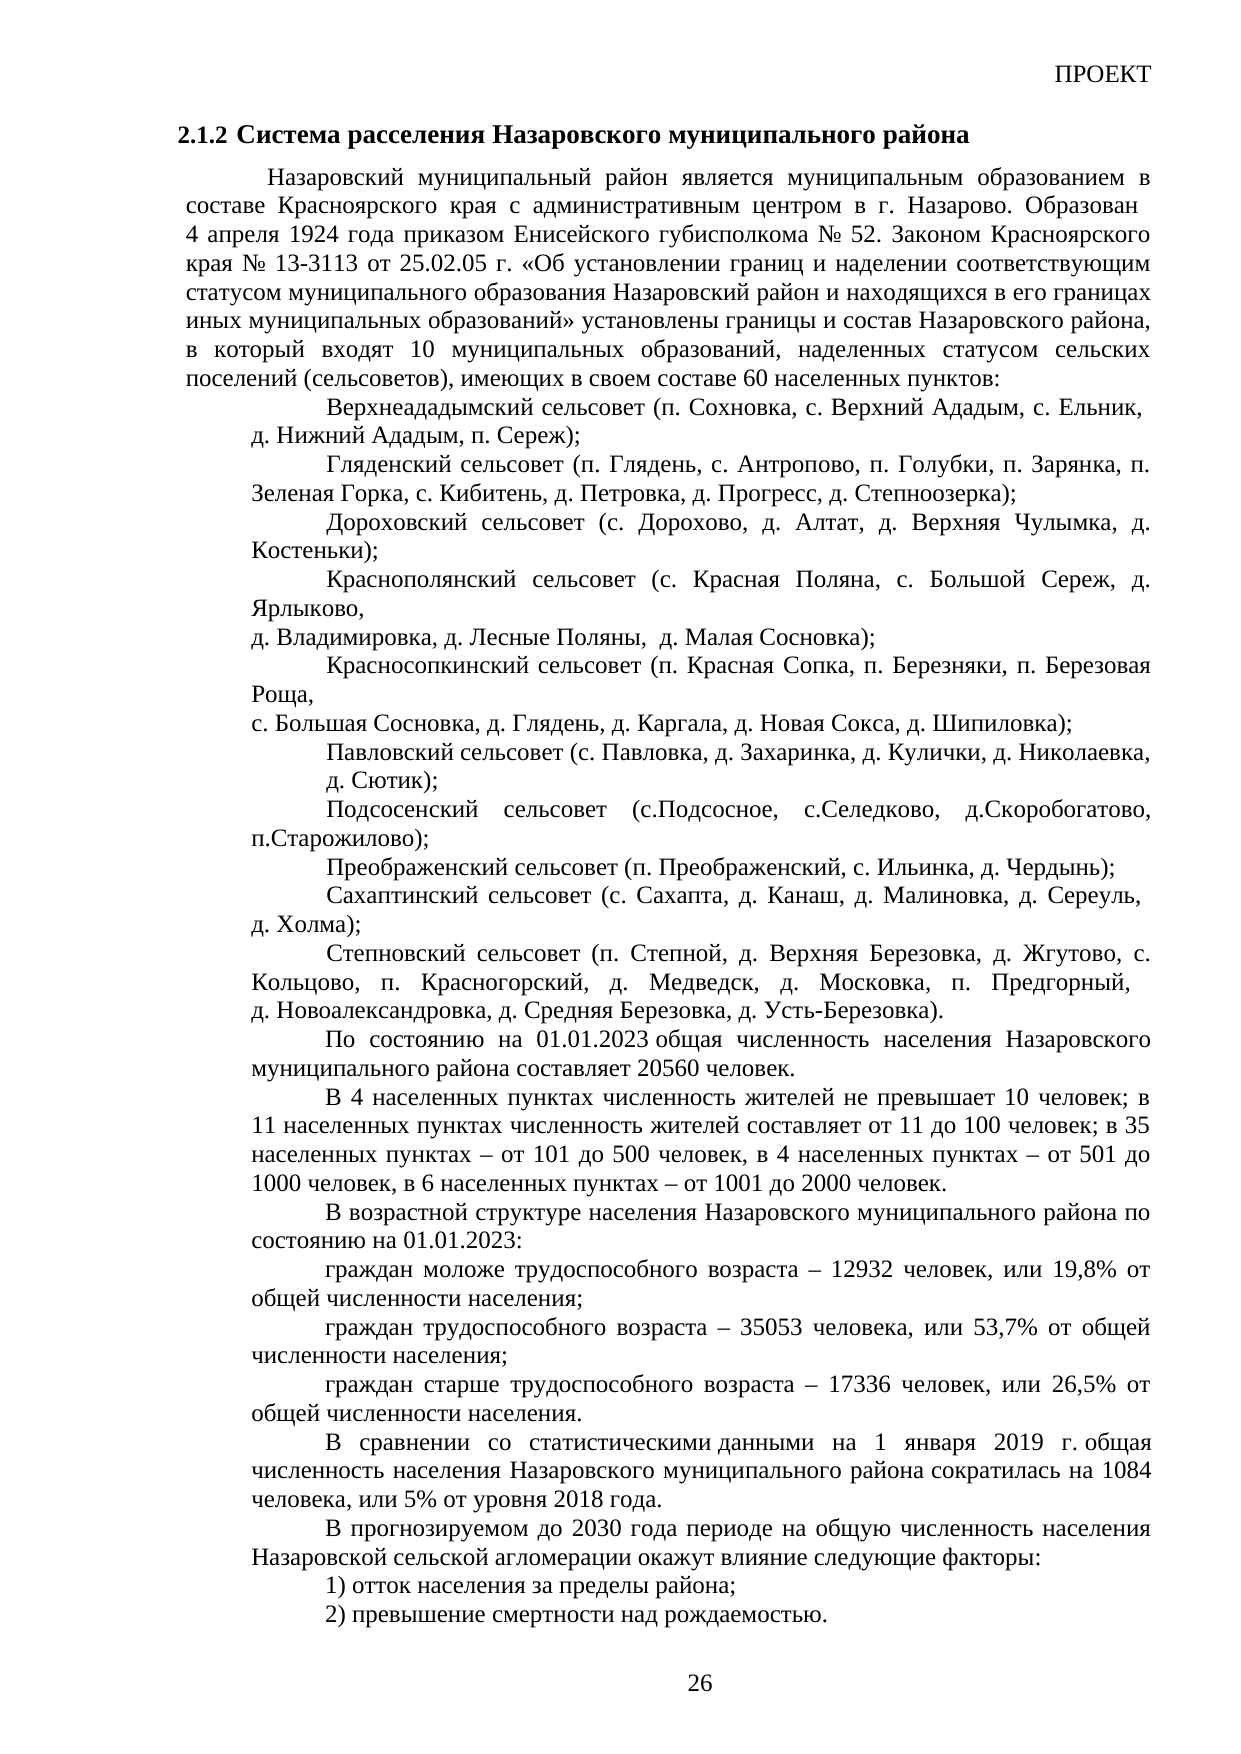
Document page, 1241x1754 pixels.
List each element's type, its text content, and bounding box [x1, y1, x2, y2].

text В прогнозируемом до 2030 года периоде на общую численность населения Назаровской сельской агломерации окажут влияние следующие факторы: [251, 1513, 1152, 1571]
text Дороховский сельсовет (с. Дорохово, д. Алтат, д. Верхняя Чулымка, д. Костеньки); [251, 507, 1152, 564]
text В 4 населенных пунктах численность жителей не превышает 10 человек; в 11 населенных пунктах численность жителей составляет от 11 до 100 человек; в 35 населенных пунктах – от 101 до 500 человек, в 4 населенных пунктах – от 501 до 1000 человек, в 6 населенных пунктах – от 1001 до 2000 человек. [251, 1082, 1152, 1197]
text Гляденский сельсовет (п. Глядень, с. Антропово, п. Голубки, п. Зарянка, п. Зеленая Горка, с. Кибитень, д. Петровка, д. Прогресс, д. Степноозерка); [251, 449, 1152, 507]
text граждан моложе трудоспособного возраста – 12932 человек, или 19,8% от общей численности населения; [251, 1254, 1152, 1312]
text Назаровский муниципальный район является муниципальным образованием в составе Красноярского края с административным центром в г. Назарово. Образован 4 апреля 1924 года приказом Енисейского губисполкома № 52. Законом Красноярского края № 13-3113 от 25.02.05 г. «Об установлении границ и наделении соответствующим статусом муниципального образования Назаровский район и находящихся в его границах иных муниципальных образований» установлены границы и состав Назаровского района, в который входят 10 муниципальных образований, наделенных статусом сельских поселений (сельсоветов), имеющих в своем составе 60 населенных пунктов: [186, 162, 1152, 392]
text Сахаптинский сельсовет (с. Сахапта, д. Канаш, д. Малиновка, д. Сереуль, д. Холма); [251, 881, 1152, 938]
text 1) отток населения за пределы района; [251, 1571, 1152, 1599]
text По состоянию на 01.01.2023 общая численность населения Назаровского муниципального района составляет 20560 человек. [251, 1024, 1152, 1082]
subtitle Система расселения Назаровского муниципального района [177, 118, 1152, 149]
text Краснополянский сельсовет (с. Красная Поляна, с. Большой Сереж, д. Ярлыково, д. Владимировка, д. Лесные Поляны, д. Малая Сосновка); [251, 564, 1152, 651]
text д. Сютик); [251, 766, 1152, 794]
text В возрастной структуре населения Назаровского муниципального района по состоянию на 01.01.2023: [251, 1197, 1152, 1254]
text Верхнеададымский сельсовет (п. Сохновка, с. Верхний Ададым, с. Ельник, д. Нижний Ададым, п. Сереж); [251, 392, 1152, 449]
text Преображенский сельсовет (п. Преображенский, с. Ильинка, д. Чердынь); [251, 852, 1152, 881]
text Красносопкинский сельсовет (п. Красная Сопка, п. Березняки, п. Березовая Роща, с. Большая Сосновка, д. Глядень, д. Каргала, д. Новая Сокса, д. Шипиловка); [251, 651, 1152, 737]
text граждан трудоспособного возраста – 35053 человека, или 53,7% от общей численности населения; [251, 1312, 1152, 1369]
text Павловский сельсовет (с. Павловка, д. Захаринка, д. Кулички, д. Николаевка, [251, 737, 1152, 766]
text 2) превышение смертности над рождаемостью. [251, 1599, 1152, 1628]
text граждан старше трудоспособного возраста – 17336 человек, или 26,5% от общей численности населения. [251, 1369, 1152, 1427]
text Степновский сельсовет (п. Степной, д. Верхняя Березовка, д. Жгутово, с. Кольцово, п. Красногорский, д. Медведск, д. Московка, п. Предгорный, д. Новоалександровка, д. Средняя Березовка, д. Усть-Березовка). [251, 938, 1152, 1024]
text В сравнении со статистическими данными на 1 января 2019 г. общая численность населения Назаровского муниципального района сократилась на 1084 человека, или 5% от уровня 2018 года. [251, 1427, 1152, 1513]
text Подсосенский сельсовет (с.Подсосное, с.Селедково, д.Скоробогатово, п.Старожилово); [251, 794, 1152, 852]
